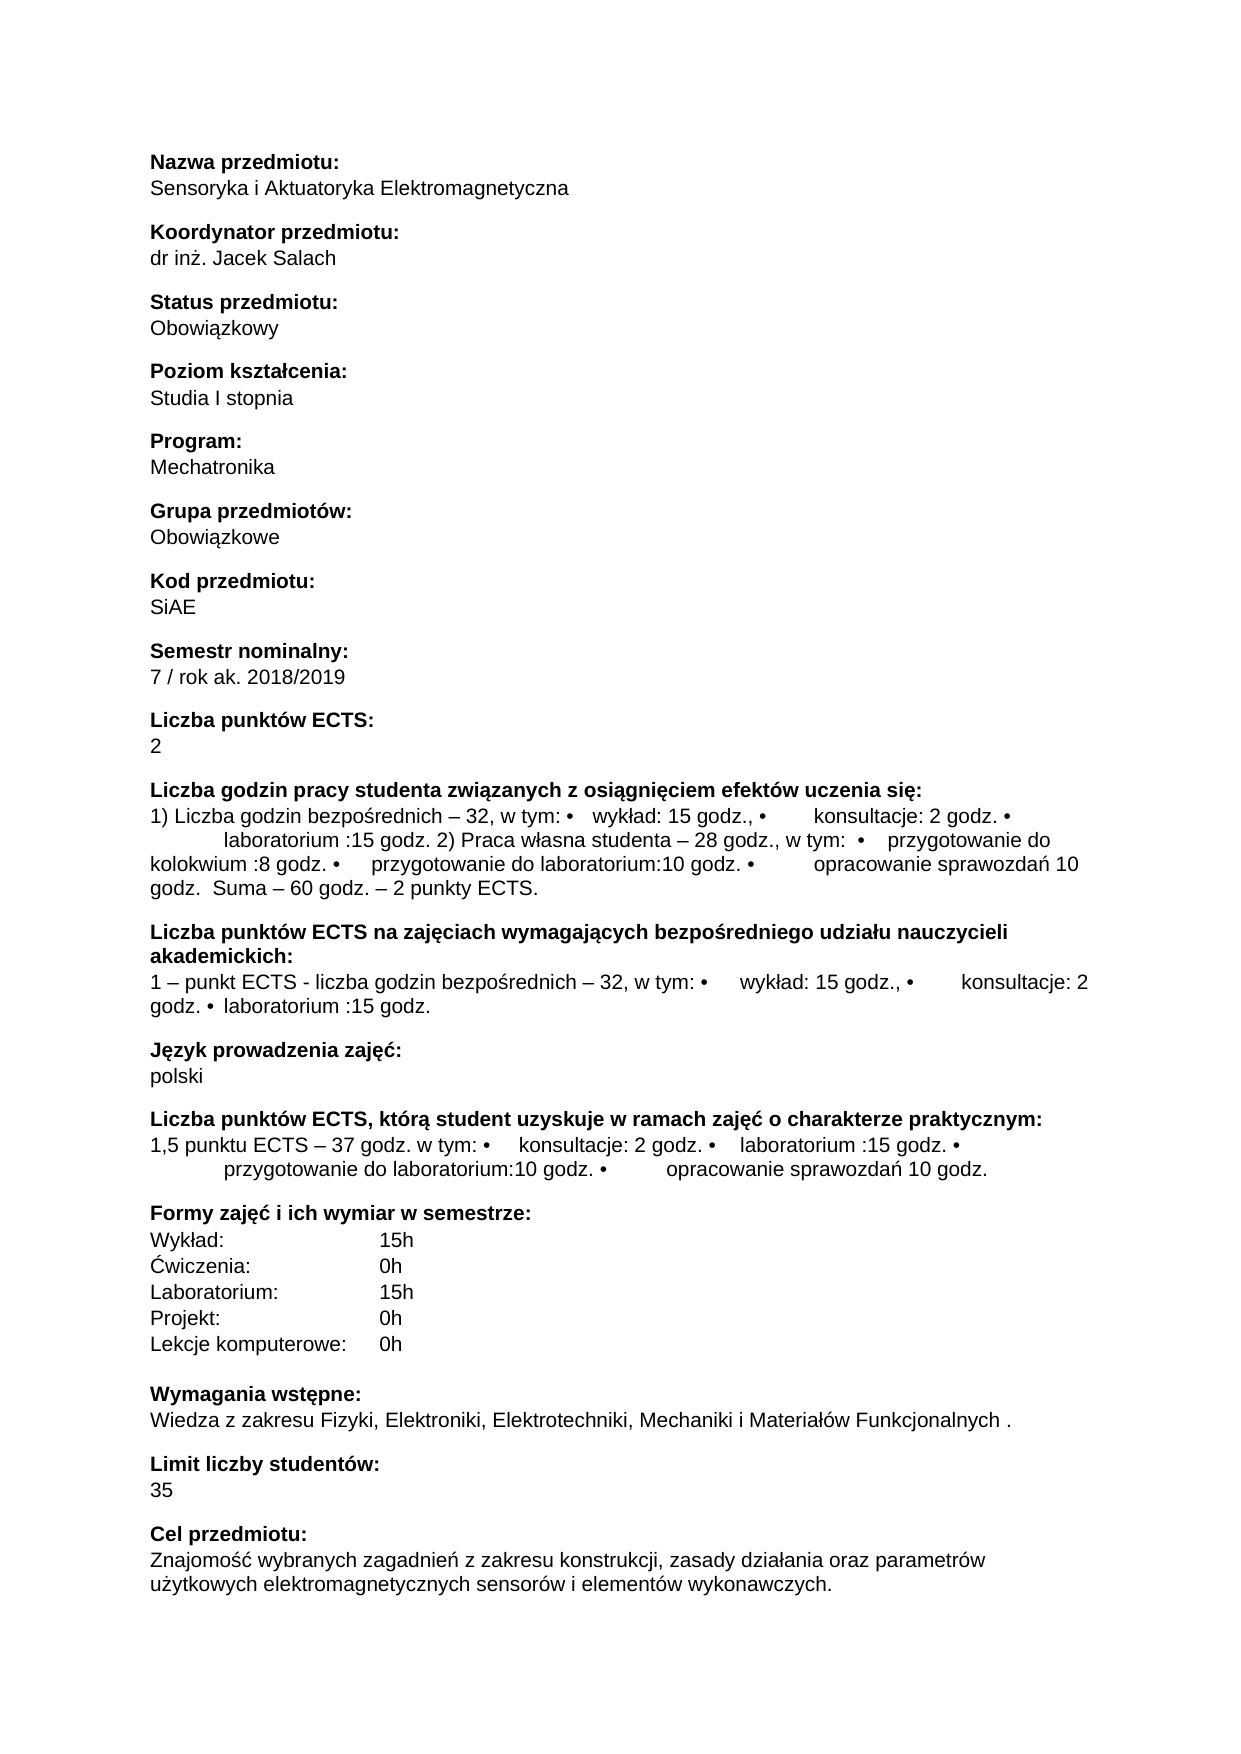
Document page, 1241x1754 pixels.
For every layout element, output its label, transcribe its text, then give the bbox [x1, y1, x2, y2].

text Sensoryka i Aktuatoryka Elektromagnetyczna [150, 176, 1090, 200]
text Status przedmiotu: [150, 289, 1090, 313]
text SiAE [150, 595, 1090, 619]
text Wymagania wstępne: [150, 1382, 1090, 1406]
text 35 [150, 1478, 1090, 1502]
table_cell Lekcje komputerowe: [140, 1332, 367, 1356]
table_cell Ćwiczenia: [140, 1254, 367, 1278]
text 1 – punkt ECTS - liczba godzin bezpośrednich – 32, w tym: • wykład: 15 godz., • konsultacje: 2 godz. • laboratorium :15 godz. [150, 970, 1090, 1018]
text Kod przedmiotu: [150, 569, 1090, 593]
text polski [150, 1063, 1090, 1087]
text Znajomość wybranych zagadnień z zakresu konstrukcji, zasady działania oraz parametrów użytkowych elektromagnetycznych sensorów i elementów wykonawczych. [150, 1547, 1090, 1595]
text Liczba godzin pracy studenta związanych z osiągnięciem efektów uczenia się: [150, 778, 1090, 802]
text 7 / rok ak. 2018/2019 [150, 664, 1090, 688]
text Wiedza z zakresu Fizyki, Elektroniki, Elektrotechniki, Mechaniki i Materiałów Funkcjonalnych . [150, 1408, 1090, 1432]
text Liczba punktów ECTS na zajęciach wymagających bezpośredniego udziału nauczycieli akademickich: [150, 920, 1090, 968]
text 1,5 punktu ECTS – 37 godz. w tym: • konsultacje: 2 godz. • laboratorium :15 godz. • przygotowanie do laboratorium:10 godz. • opracowanie sprawozdań 10 godz. [150, 1133, 1090, 1181]
text Cel przedmiotu: [150, 1521, 1090, 1545]
text Grupa przedmiotów: [150, 499, 1090, 523]
text Liczba punktów ECTS: [150, 708, 1090, 732]
table_cell 15h [369, 1278, 597, 1304]
text Studia I stopnia [150, 385, 1090, 409]
table_cell 0h [369, 1304, 597, 1330]
text Nazwa przedmiotu: [150, 150, 1090, 174]
table_cell Projekt: [140, 1306, 367, 1330]
text Semestr nominalny: [150, 638, 1090, 662]
text dr inż. Jacek Salach [150, 246, 1090, 270]
table_header 15h [369, 1228, 597, 1252]
table_cell 0h [369, 1330, 597, 1356]
text 1) Liczba godzin bezpośrednich – 32, w tym: • wykład: 15 godz., • konsultacje: 2 godz. • laboratorium :15 godz. 2) Praca własna studenta – 28 godz., w tym: • przygotowanie do kolokwium :8 godz. • przygotowanie do laboratorium:10 godz. • opracowanie sprawozdań 10 godz. Suma – 60 godz. – 2 punkty ECTS. [150, 804, 1090, 900]
text Język prowadzenia zajęć: [150, 1037, 1090, 1061]
text Poziom kształcenia: [150, 359, 1090, 383]
table_header Wykład: [140, 1228, 367, 1252]
text Koordynator przedmiotu: [150, 220, 1090, 244]
text Program: [150, 429, 1090, 453]
text Mechatronika [150, 455, 1090, 479]
text Formy zajęć i ich wymiar w semestrze: [150, 1201, 1090, 1225]
text Obowiązkowy [150, 316, 1090, 339]
text Limit liczby studentów: [150, 1452, 1090, 1476]
text 2 [150, 734, 1090, 758]
text Liczba punktów ECTS, którą student uzyskuje w ramach zajęć o charakterze praktycznym: [150, 1107, 1090, 1131]
table_cell Laboratorium: [140, 1280, 367, 1304]
table_cell 0h [369, 1252, 597, 1278]
text Obowiązkowe [150, 525, 1090, 549]
